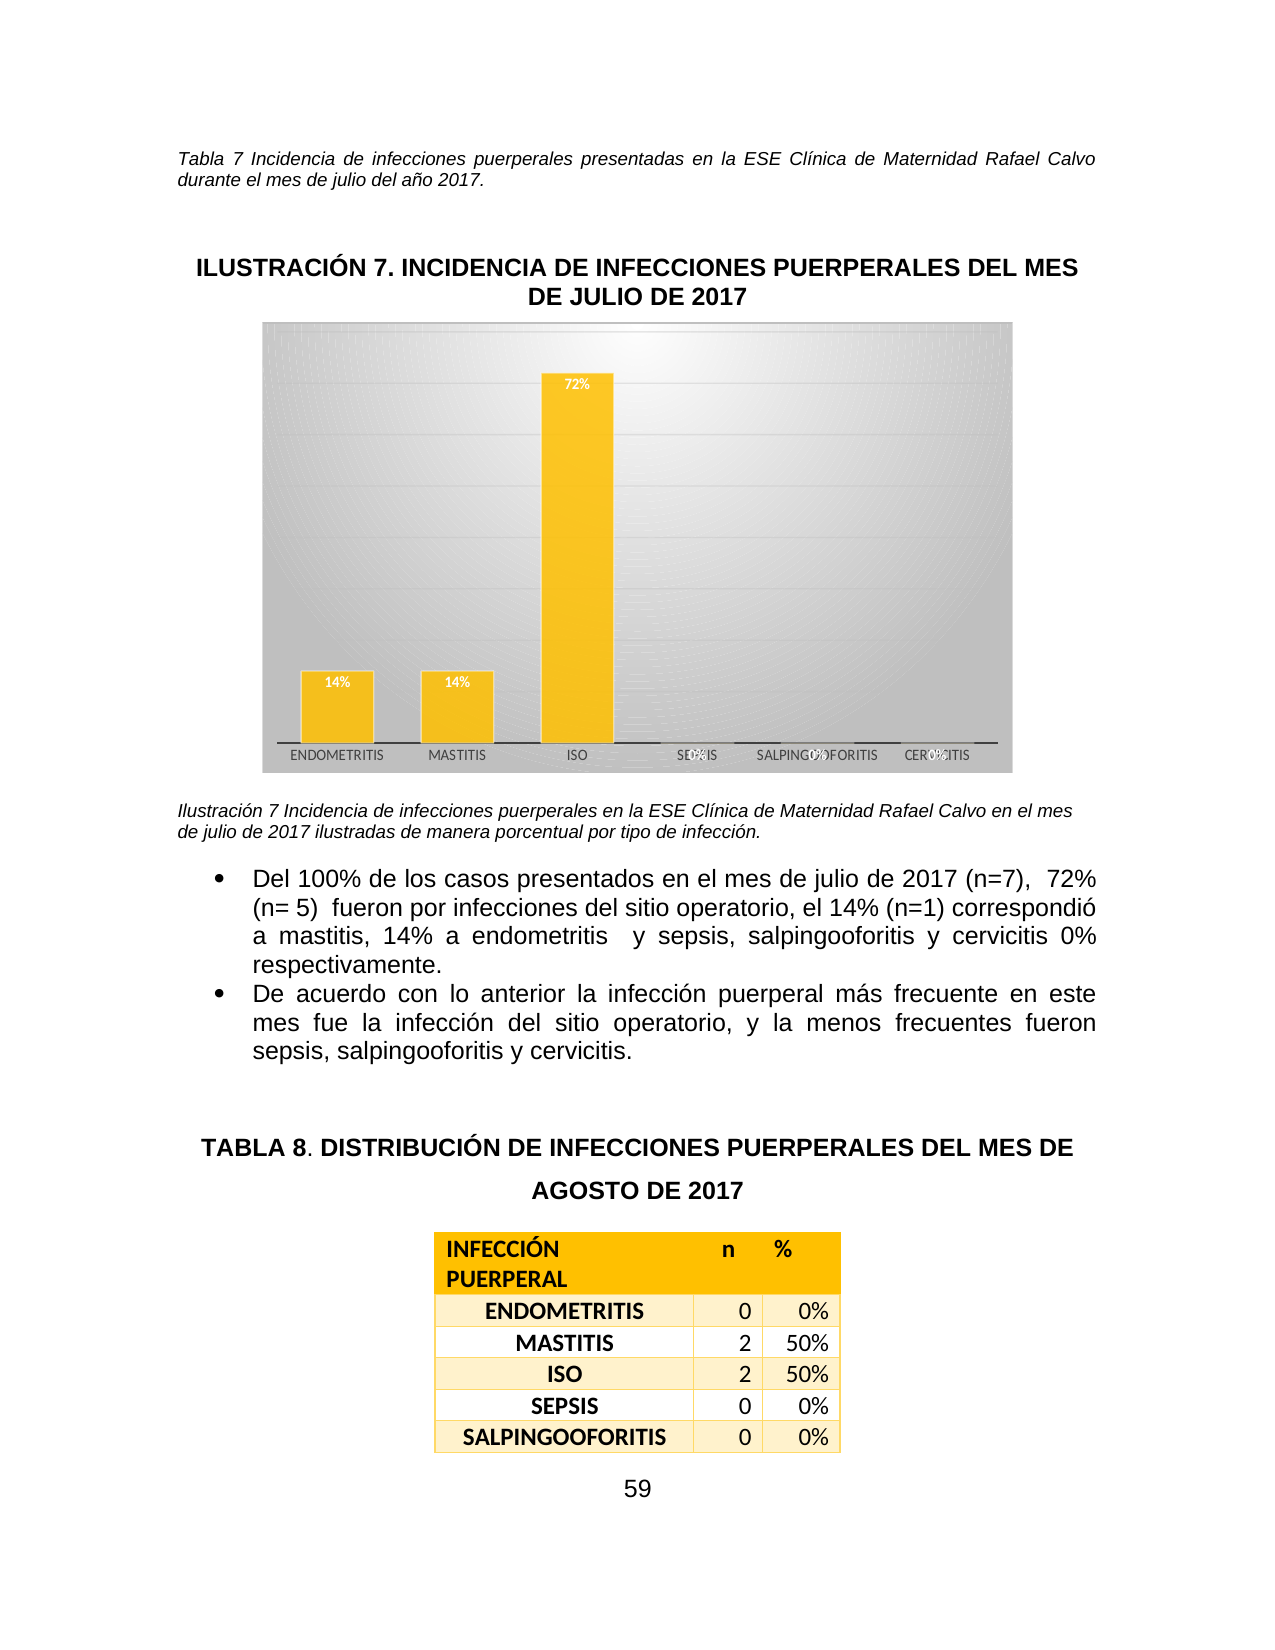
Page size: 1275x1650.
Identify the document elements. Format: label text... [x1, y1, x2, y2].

table_cell 0% [763, 1295, 839, 1326]
table_cell SALPINGOOFORITIS [436, 1421, 693, 1452]
table_cell MASTITIS [436, 1327, 693, 1357]
table_cell 0% [763, 1421, 839, 1452]
text ILUSTRACIÓN 7. INCIDENCIA DE INFECCIONES PUERPERALES DEL MES DE JULIO DE 2017 [177, 253, 1098, 310]
text TABLA 8. DISTRIBUCIÓN DE INFECCIONES PUERPERALES DEL MES DE AGOSTO DE 2017 [177, 1133, 1098, 1205]
table_cell ISO [436, 1358, 693, 1389]
table_cell SEPSIS [436, 1390, 693, 1420]
table_cell 2 [694, 1327, 762, 1357]
list Del 100% de los casos presentados en el mes de julio de 2017 (n=7), 72% (n= 5) fueron por infecciones del sitio operatorio, el 14% (n=1) correspondió a mastitis, 14% a endometritis y sepsis, salpingooforitis y cervicitis 0% respectivamente. [215, 864, 1098, 979]
table_cell 0 [694, 1421, 762, 1452]
text Tabla 7 Incidencia de infecciones puerperales presentadas en la ESE Clínica de Maternidad Rafael Calvo durante el mes de julio del año 2017. [177, 148, 1098, 191]
table_header INFECCIÓN PUERPERAL [436, 1233, 693, 1294]
table_cell 0 [694, 1390, 762, 1420]
table_cell 0 [694, 1295, 762, 1326]
table_cell ENDOMETRITIS [436, 1295, 693, 1326]
table_cell 0% [763, 1390, 839, 1420]
table_cell 50% [763, 1358, 839, 1389]
table_header % [763, 1233, 839, 1294]
table_cell 50% [763, 1327, 839, 1357]
table_cell 2 [694, 1358, 762, 1389]
list De acuerdo con lo anterior la infección puerperal más frecuente en este mes fue la infección del sitio operatorio, y la menos frecuentes fueron sepsis, salpingooforitis y cervicitis. [215, 979, 1098, 1065]
text Ilustración 7 Incidencia de infecciones puerperales en la ESE Clínica de Maternidad Rafael Calvo en el mes de julio de 2017 ilustradas de manera porcentual por tipo de infección. [177, 800, 1098, 843]
table_header n [694, 1233, 762, 1294]
